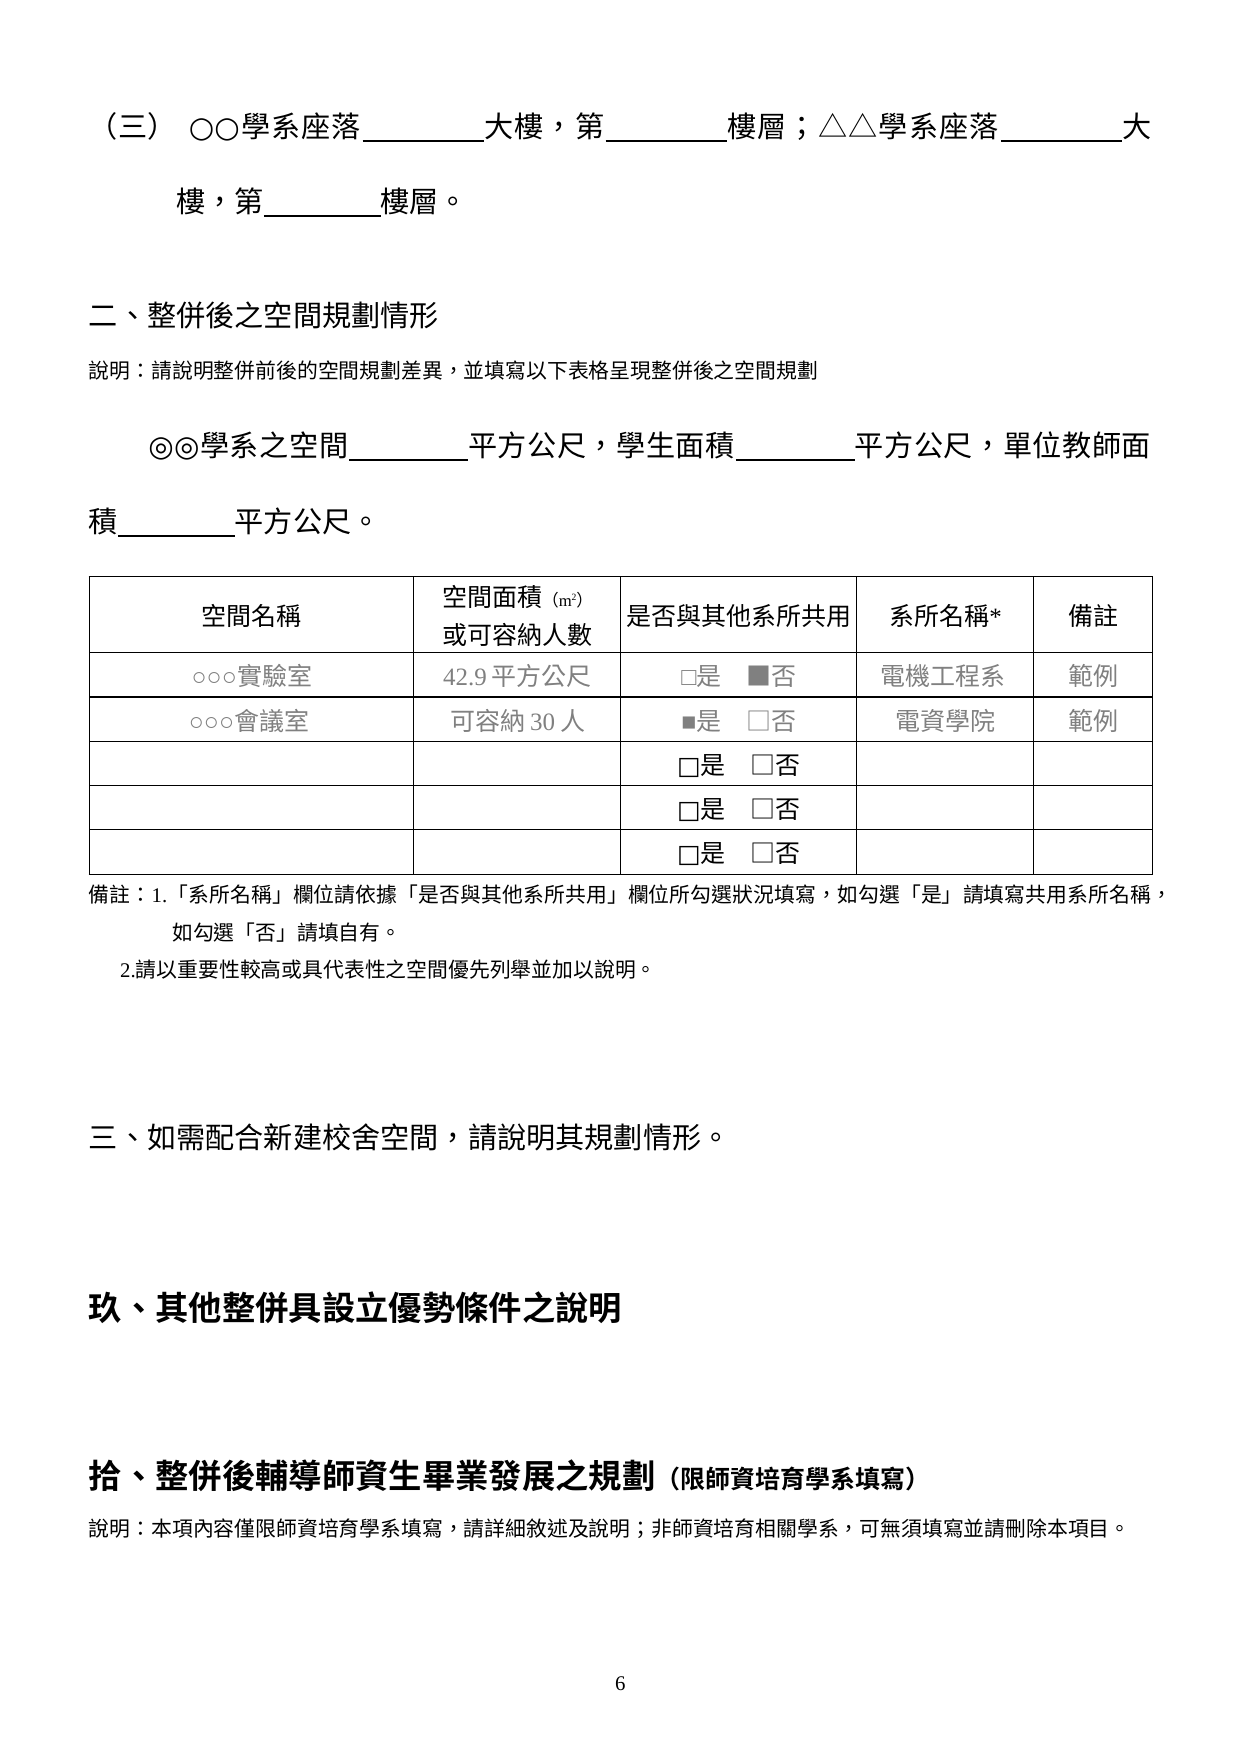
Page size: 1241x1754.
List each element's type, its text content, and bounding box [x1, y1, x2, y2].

text 三、如需配合新建校舍空間，請說明其規劃情形。 [89, 1099, 1152, 1174]
table_header 是否與其他系所共用 [621, 577, 856, 652]
table_cell ○○○實驗室 [90, 653, 413, 696]
list ○○學系座落 大樓，第 樓層；△△學系座落 大樓，第 樓層。 [89, 89, 1152, 239]
table_cell ■是 □否 [621, 698, 856, 741]
table_cell □是 □否 [621, 742, 856, 785]
table_cell [414, 830, 620, 873]
table_cell [857, 830, 1033, 873]
table_cell □是 □否 [621, 786, 856, 829]
table_header 備註 [1034, 577, 1152, 652]
table_cell [90, 786, 413, 829]
text 說明：請說明整併前後的空間規劃差異，並填寫以下表格呈現整併後之空間規劃 [89, 351, 1152, 389]
table_header 空間名稱 [90, 577, 413, 652]
table_cell ○○○會議室 [90, 698, 413, 741]
table_cell □是 ■否 [621, 653, 856, 696]
table_cell 電機工程系 [857, 653, 1033, 696]
text ◎◎學系之空間 平方公尺，學生面積 平方公尺，單位教師面積 平方公尺。 [89, 407, 1152, 557]
table_header 空間面積（m2） 或可容納人數 [414, 577, 620, 652]
text 二、整併後之空間規劃情形 [89, 276, 1152, 351]
table_cell [1034, 786, 1152, 829]
text 備註：1.「系所名稱」欄位請依據「是否與其他系所共用」欄位所勾選狀況填寫，如勾選「是」請填寫共用系所名稱，如勾選「否」請填自有。 [89, 875, 1152, 949]
table_cell [857, 786, 1033, 829]
table_cell 42.9平方公尺 [414, 653, 620, 696]
table_cell 範例 [1034, 698, 1152, 741]
table_cell 範例 [1034, 653, 1152, 696]
text 說明：本項內容僅限師資培育學系填寫，請詳細敘述及說明；非師資培育相關學系，可無須填寫並請刪除本項目。 [89, 1512, 1152, 1542]
table_cell [414, 786, 620, 829]
table_cell [414, 742, 620, 785]
list 其他整併具設立優勢條件之說明 [89, 1268, 1152, 1343]
table_header 系所名稱* [857, 577, 1033, 652]
text 拾、整併後輔導師資生畢業發展之規劃（限師資培育學系填寫） [89, 1437, 1152, 1512]
table_cell 電資學院 [857, 698, 1033, 741]
table_cell [90, 742, 413, 785]
table_cell [90, 830, 413, 873]
table_cell [1034, 742, 1152, 785]
table_cell [1034, 830, 1152, 873]
table_cell [857, 742, 1033, 785]
text 2.請以重要性較高或具代表性之空間優先列舉並加以說明。 [89, 949, 1152, 987]
table_cell 可容納30人 [414, 698, 620, 741]
table_cell □是 □否 [621, 830, 856, 873]
